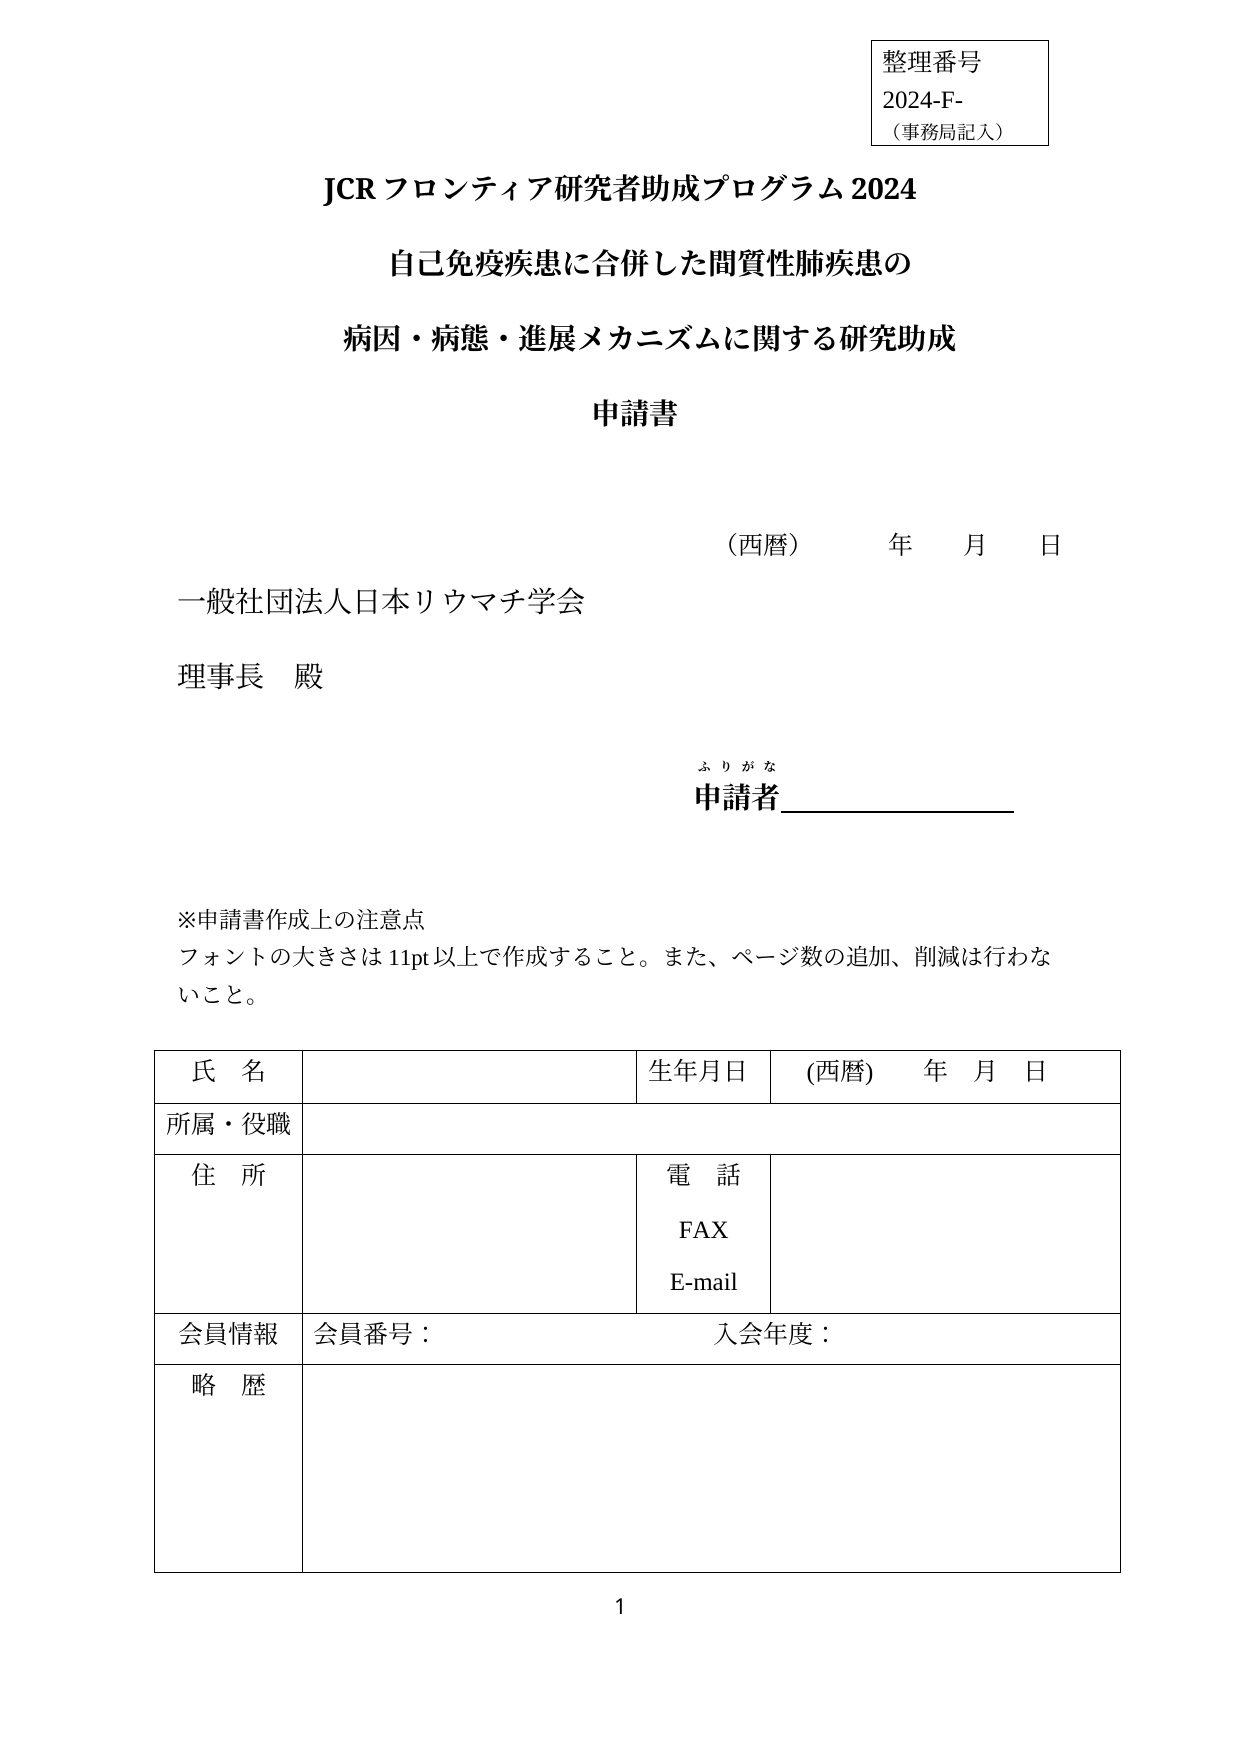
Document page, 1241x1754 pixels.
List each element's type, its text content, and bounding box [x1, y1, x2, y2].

text JCRフロンティア研究者助成プログラム2024 [177, 150, 1063, 225]
text フォントの大きさは11pt以上で作成すること。また、ページ数の追加、削減は行わないこと。 [177, 937, 1063, 1012]
table_header 生年月日 [637, 1051, 770, 1102]
table_header 整理番号 2024-F- （事務局記入） [872, 41, 1048, 145]
table_cell [771, 1155, 1120, 1312]
text 申請書 [148, 375, 1122, 450]
table_cell 電 話 FAX E-mail [637, 1155, 770, 1312]
table_header 氏 名 [155, 1051, 302, 1102]
table_header [303, 1051, 636, 1102]
table_cell 会員番号： 入会年度： [303, 1314, 1120, 1363]
table_cell 会員情報 [155, 1314, 302, 1363]
table_cell 略 歴 [155, 1365, 302, 1572]
table_header (西暦) 年 月 日 [771, 1051, 1120, 1102]
table_cell [303, 1104, 1120, 1154]
text ※申請書作成上の注意点 [177, 900, 1063, 937]
text 自己免疫疾患に合併した間質性肺疾患の 病因・病態・進展メカニズムに関する研究助成 [177, 225, 1122, 375]
table_cell 住 所 [155, 1155, 302, 1312]
table_cell [303, 1155, 636, 1312]
table_cell [303, 1365, 1120, 1572]
table_cell 所属・役職 [155, 1104, 302, 1154]
text 理事長 殿 [177, 637, 1063, 712]
text 一般社団法人日本リウマチ学会 [177, 562, 1063, 637]
text （西暦） 年 月 日 [177, 525, 1063, 562]
